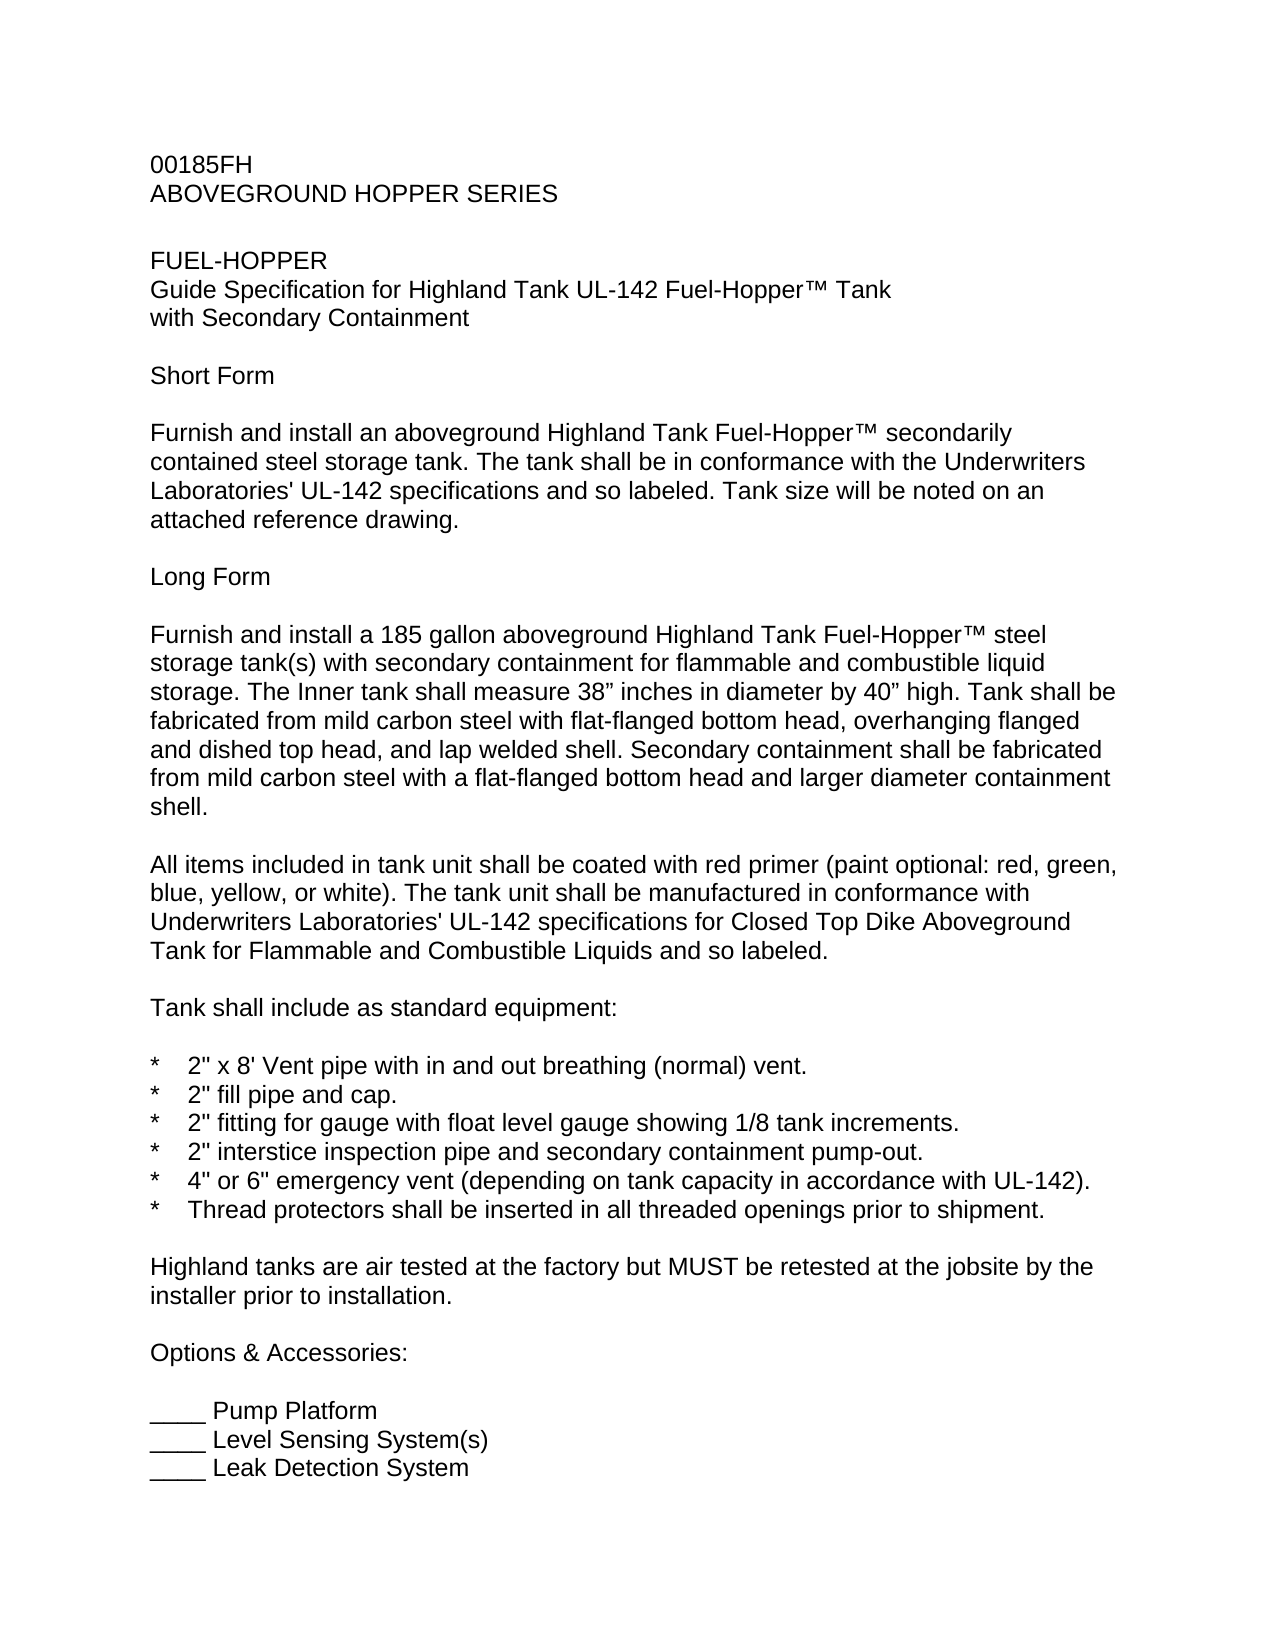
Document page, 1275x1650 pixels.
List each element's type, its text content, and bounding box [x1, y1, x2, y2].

text * 2" fill pipe and cap. [150, 1079, 1125, 1108]
text Options & Accessories: [150, 1338, 1125, 1367]
text Highland tanks are air tested at the factory but MUST be retested at the jobsite by the installer prior to installation. [150, 1252, 1125, 1309]
text All items included in tank unit shall be coated with red primer (paint optional: red, green, blue, yellow, or white). The tank unit shall be manufactured in conformance with Underwriters Laboratories' UL-142 specifications for Closed Top Dike Aboveground Tank for Flammable and Combustible Liquids and so labeled. [150, 849, 1125, 964]
text * 2" x 8' Vent pipe with in and out breathing (normal) vent. [150, 1051, 1125, 1079]
text * Thread protectors shall be inserted in all threaded openings prior to shipment. [150, 1194, 1125, 1223]
text * 2" fitting for gauge with float level gauge showing 1/8 tank increments. [150, 1108, 1125, 1137]
text with Secondary Containment [150, 303, 1125, 332]
text Long Form [150, 562, 1125, 591]
text Furnish and install an aboveground Highland Tank Fuel-Hopper™ secondarily contained steel storage tank. The tank shall be in conformance with the Underwriters Laboratories' UL-142 specifications and so labeled. Tank size will be noted on an attached reference drawing. [150, 418, 1125, 533]
text Guide Specification for Highland Tank UL-142 Fuel-Hopper™ Tank [150, 274, 1125, 303]
subtitle FUEL-HOPPER [150, 246, 1125, 274]
text ABOVEGROUND HOPPER SERIES [150, 179, 1125, 207]
text * 4" or 6" emergency vent (depending on tank capacity in accordance with UL-142). [150, 1166, 1125, 1194]
text ____ Level Sensing System(s) [150, 1424, 1125, 1453]
text ____ Pump Platform [150, 1396, 1125, 1424]
text Furnish and install a 185 gallon aboveground Highland Tank Fuel-Hopper™ steel storage tank(s) with secondary containment for flammable and combustible liquid storage. The Inner tank shall measure 38” inches in diameter by 40” high. Tank shall be fabricated from mild carbon steel with flat-flanged bottom head, overhanging flanged and dished top head, and lap welded shell. Secondary containment shall be fabricated from mild carbon steel with a flat-flanged bottom head and larger diameter containment shell. [150, 619, 1125, 821]
text Short Form [150, 361, 1125, 389]
text Tank shall include as standard equipment: [150, 993, 1125, 1022]
text 00185FH [150, 150, 1125, 179]
text ____ Leak Detection System [150, 1453, 1125, 1482]
text * 2" interstice inspection pipe and secondary containment pump-out. [150, 1137, 1125, 1166]
